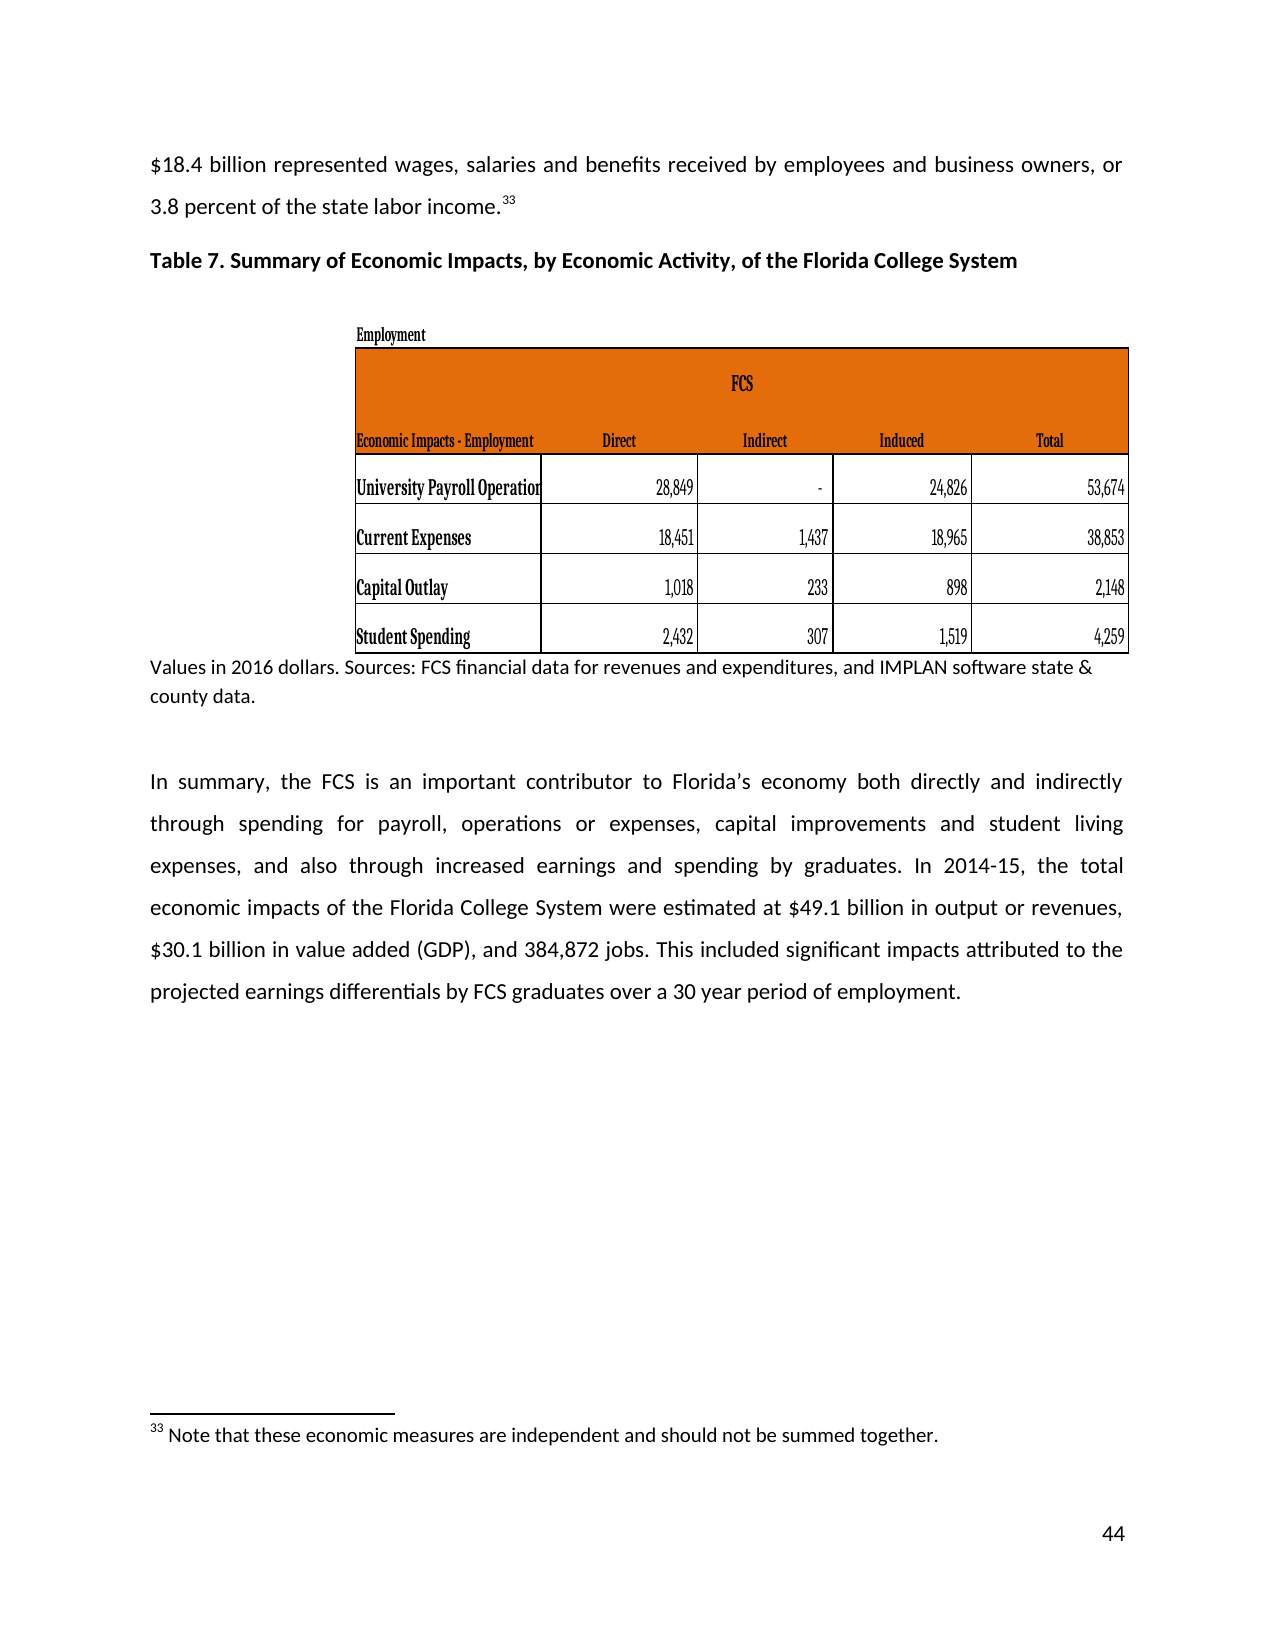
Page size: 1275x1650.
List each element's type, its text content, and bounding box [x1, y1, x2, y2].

text Table 7. Summary of Economic Impacts, by Economic Activity, of the Florida College System [150, 246, 1125, 274]
text In summary, the FCS is an important contributor to Florida’s economy both directly and indirectly through spending for payroll, operations or expenses, capital improvements and student living expenses, and also through increased earnings and spending by graduates. In 2014-15, the total economic impacts of the Florida College System were estimated at $49.1 billion in output or revenues, $30.1 billion in value added (GDP), and 384,872 jobs. This included significant impacts attributed to the projected earnings differentials by FCS graduates over a 30 year period of employment. [150, 767, 1125, 1005]
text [150, 150, 1125, 220]
text Values in 2016 dollars. Sources: FCS financial data for revenues and expenditures, and IMPLAN software state & county data. [150, 654, 1125, 709]
